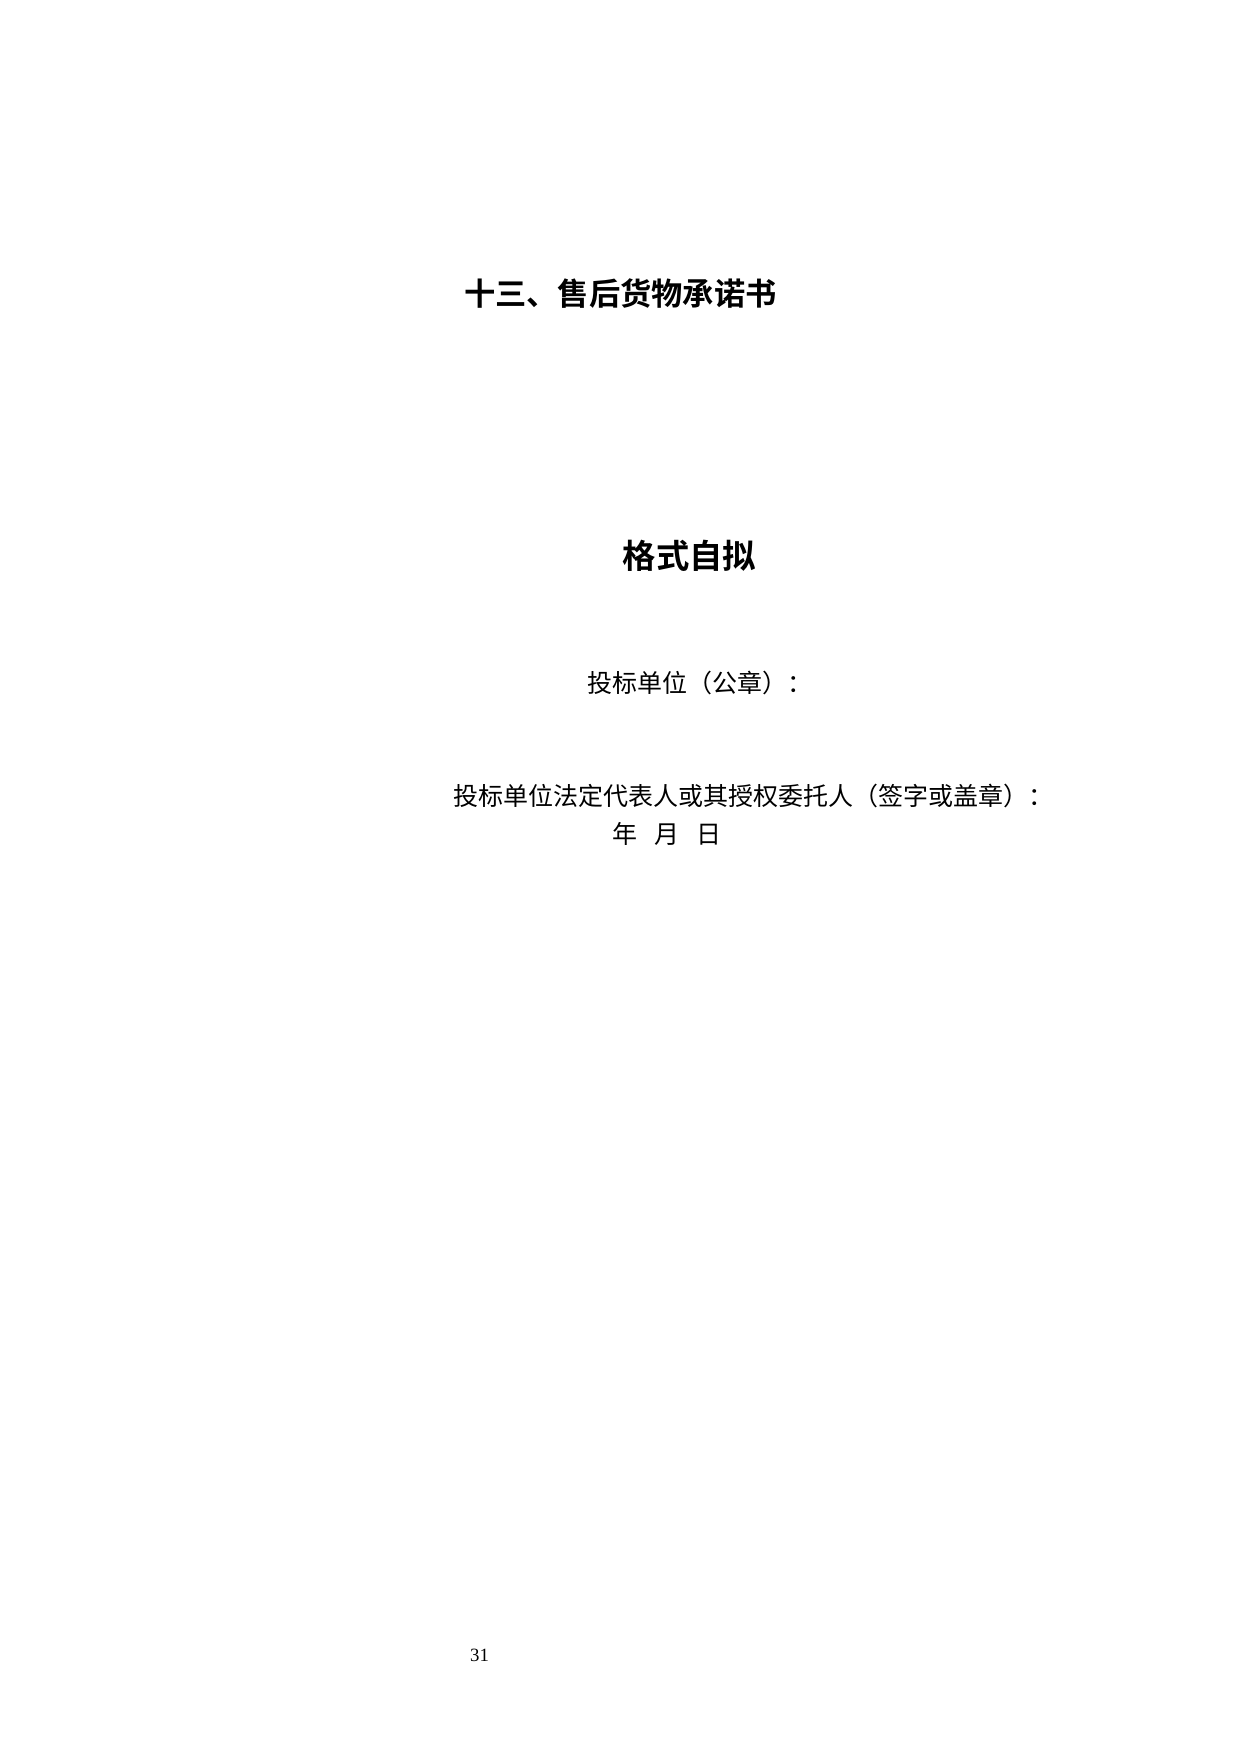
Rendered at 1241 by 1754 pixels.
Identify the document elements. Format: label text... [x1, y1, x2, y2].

text 投标单位法定代表人或其授权委托人（签字或盖章）： [187, 769, 1053, 815]
list 格式自拟 [187, 530, 1053, 578]
text 十三、售后货物承诺书 [187, 269, 1053, 314]
text 年 月 日 [187, 815, 1053, 851]
text 投标单位（公章）： [187, 663, 1053, 700]
